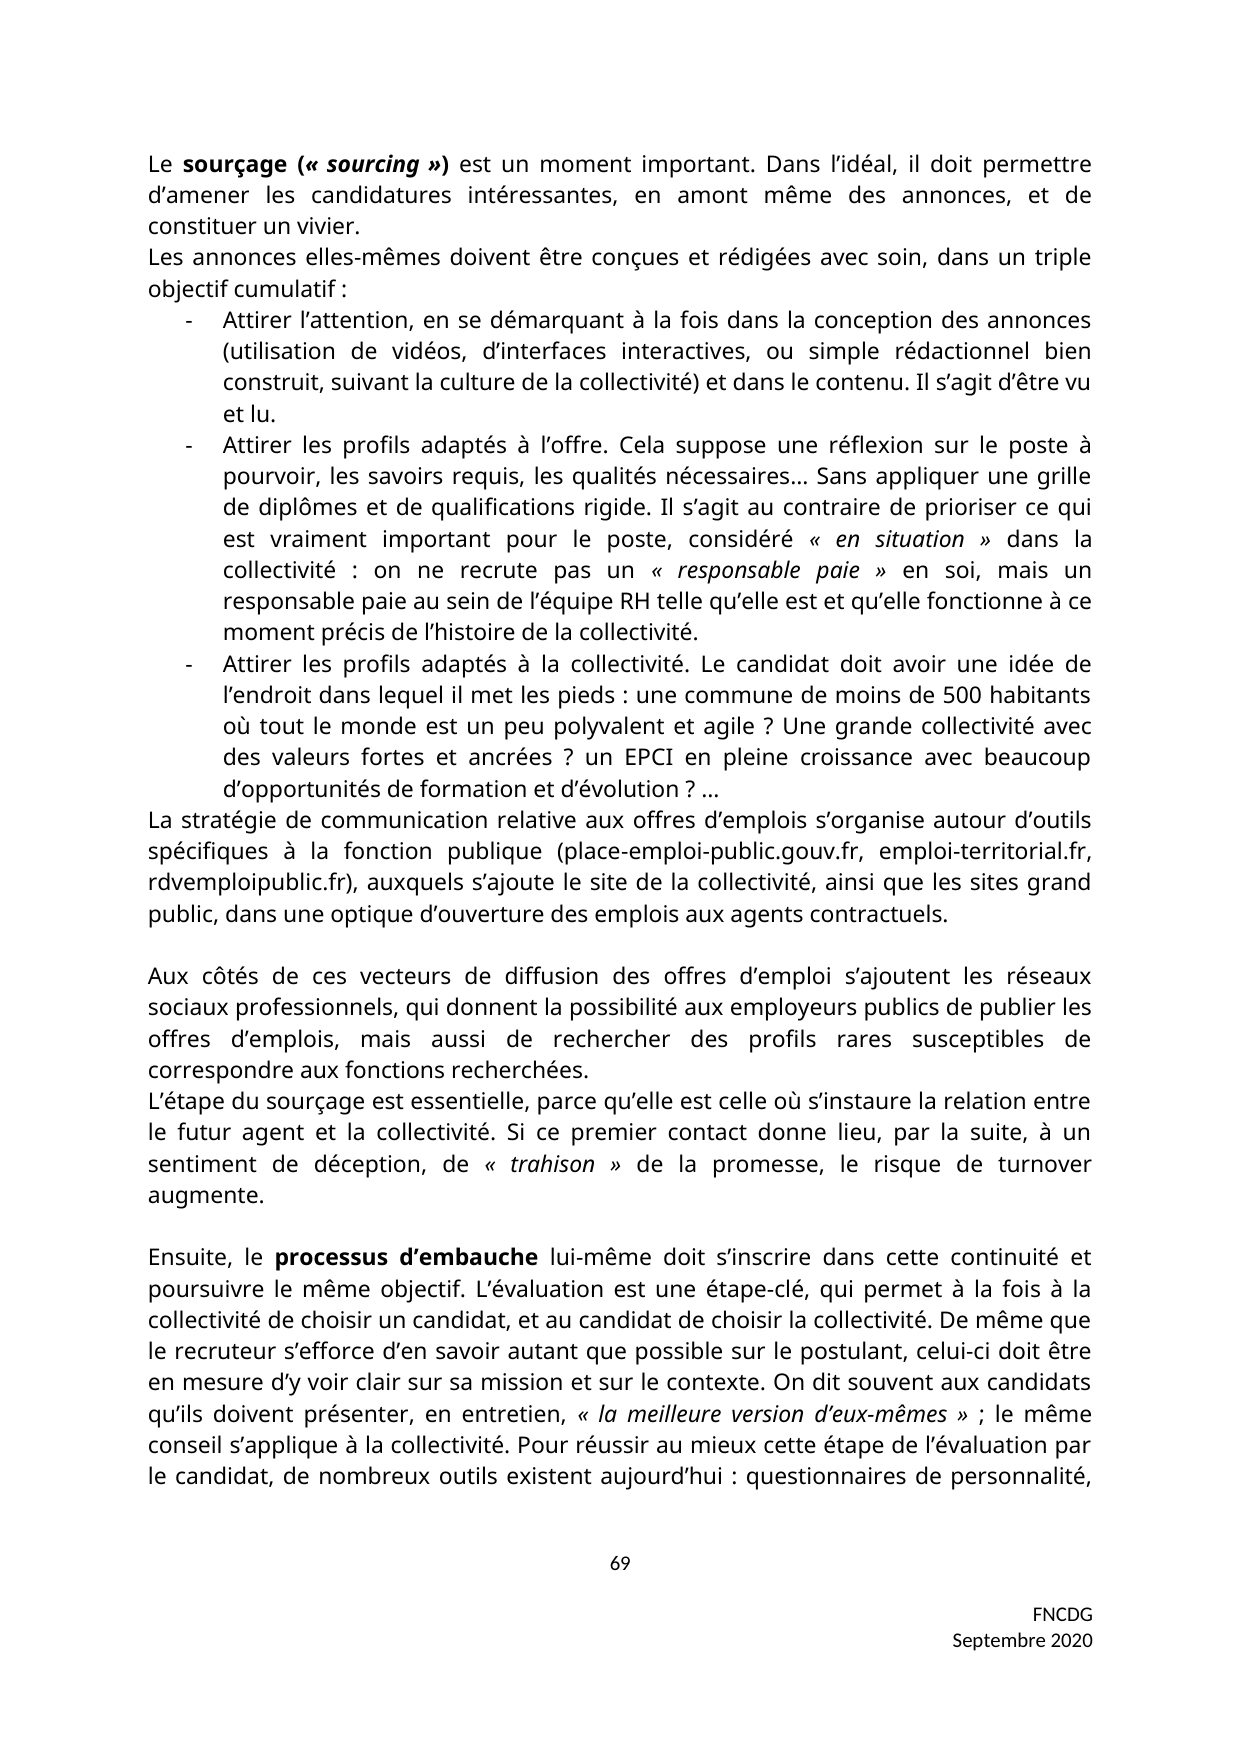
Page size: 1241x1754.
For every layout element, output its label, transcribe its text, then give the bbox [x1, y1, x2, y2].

list Attirer l’attention, en se démarquant à la fois dans la conception des annonces (utilisation de vidéos, d’interfaces interactives, ou simple rédactionnel bien construit, suivant la culture de la collectivité) et dans le contenu. Il s’agit d’être vu et lu. [185, 304, 1093, 429]
text Les annonces elles-mêmes doivent être conçues et rédigées avec soin, dans un triple objectif cumulatif : [148, 241, 1093, 304]
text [148, 1241, 1093, 1491]
text La stratégie de communication relative aux offres d’emplois s’organise autour d’outils spécifiques à la fonction publique (place-emploi-public.gouv.fr, emploi-territorial.fr, rdvemploipublic.fr), auxquels s’ajoute le site de la collectivité, ainsi que les sites grand public, dans une optique d’ouverture des emplois aux agents contractuels. [148, 804, 1093, 929]
text Le sourçage (« sourcing ») est un moment important. Dans l’idéal, il doit permettre d’amener les candidatures intéressantes, en amont même des annonces, et de constituer un vivier. [148, 148, 1093, 241]
list Attirer les profils adaptés à l’offre. Cela suppose une réflexion sur le poste à pourvoir, les savoirs requis, les qualités nécessaires… Sans appliquer une grille de diplômes et de qualifications rigide. Il s’agit au contraire de prioriser ce qui est vraiment important pour le poste, considéré « en situation » dans la collectivité : on ne recrute pas un « responsable paie » en soi, mais un responsable paie au sein de l’équipe RH telle qu’elle est et qu’elle fonctionne à ce moment précis de l’histoire de la collectivité. [185, 429, 1093, 648]
text L’étape du sourçage est essentielle, parce qu’elle est celle où s’instaure la relation entre le futur agent et la collectivité. Si ce premier contact donne lieu, par la suite, à un sentiment de déception, de « trahison » de la promesse, le risque de turnover augmente. [148, 1085, 1093, 1210]
list Attirer les profils adaptés à la collectivité. Le candidat doit avoir une idée de l’endroit dans lequel il met les pieds : une commune de moins de 500 habitants où tout le monde est un peu polyvalent et agile ? Une grande collectivité avec des valeurs fortes et ancrées ? un EPCI en pleine croissance avec beaucoup d’opportunités de formation et d’évolution ? … [185, 648, 1093, 804]
text Aux côtés de ces vecteurs de diffusion des offres d’emploi s’ajoutent les réseaux sociaux professionnels, qui donnent la possibilité aux employeurs publics de publier les offres d’emplois, mais aussi de rechercher des profils rares susceptibles de correspondre aux fonctions recherchées. [148, 960, 1093, 1085]
